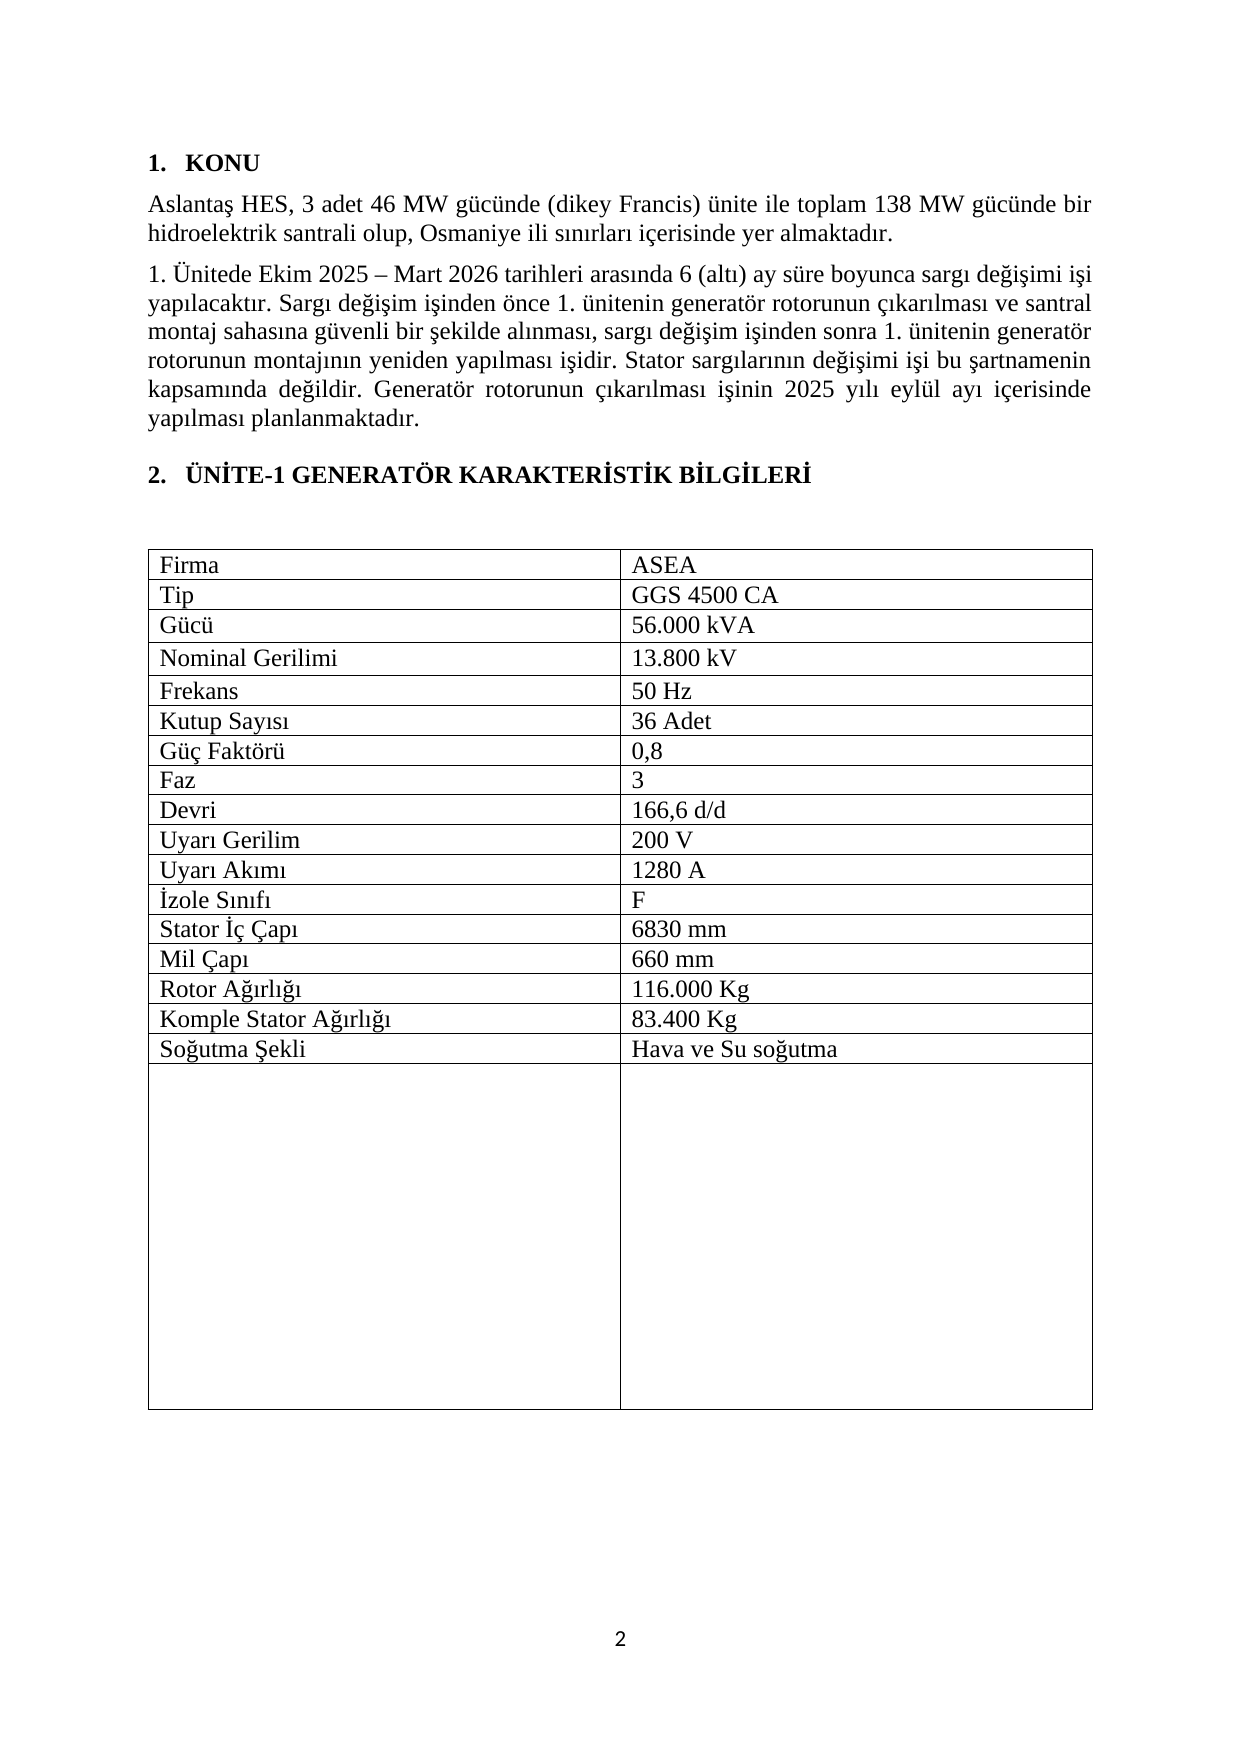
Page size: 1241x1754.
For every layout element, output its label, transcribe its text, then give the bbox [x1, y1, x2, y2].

table_cell 200 V [621, 825, 1092, 854]
list ÜNİTE-1 GENERATÖR KARAKTERİSTİK BİLGİLERİ [148, 460, 1093, 489]
table_cell 116.000 Kg [621, 974, 1092, 1003]
table_cell Devri [149, 795, 620, 824]
table_cell Faz [149, 766, 620, 794]
table_cell Rotor Ağırlığı [149, 974, 620, 1003]
table_cell 13.800 kV [621, 643, 1092, 675]
table_cell 6830 mm [621, 915, 1092, 943]
table_cell 56.000 kVA [621, 610, 1092, 642]
table_cell Güç Faktörü [149, 736, 620, 764]
table_cell Kutup Sayısı [149, 706, 620, 735]
table_cell İzole Sınıfı [149, 885, 620, 913]
table_header ASEA [621, 550, 1092, 579]
table_cell 1280 A [621, 855, 1092, 884]
table_cell Stator İç Çapı [149, 915, 620, 943]
list KONU [148, 148, 1093, 176]
table_cell Tip [149, 580, 620, 609]
table_cell 0,8 [621, 736, 1092, 764]
table_cell 166,6 d/d [621, 795, 1092, 824]
table_cell GGS 4500 CA [621, 580, 1092, 609]
text 1. Ünitede Ekim 2025 – Mart 2026 tarihleri arasında 6 (altı) ay süre boyunca sargı değişimi işi yapılacaktır. Sargı değişim işinden önce 1. ünitenin generatör rotorunun çıkarılması ve santral montaj sahasına güvenli bir şekilde alınması, sargı değişim işinden sonra 1. ünitenin generatör rotorunun montajının yeniden yapılması işidir. Stator sargılarının değişimi işi bu şartnamenin kapsamında değildir. Generatör rotorunun çıkarılması işinin 2025 yılı eylül ayı içerisinde yapılması planlanmaktadır. [148, 259, 1093, 431]
text Aslantaş HES, 3 adet 46 MW gücünde (dikey Francis) ünite ile toplam 138 MW gücünde bir hidroelektrik santrali olup, Osmaniye ili sınırları içerisinde yer almaktadır. [148, 189, 1093, 246]
table_cell 3 [621, 766, 1092, 794]
table_cell Mil Çapı [149, 944, 620, 973]
table_cell Nominal Gerilimi [149, 643, 620, 675]
table_cell 36 Adet [621, 706, 1092, 735]
table_cell Soğutma Şekli [149, 1034, 620, 1062]
table_cell 50 Hz [621, 676, 1092, 705]
table_cell [621, 1064, 1092, 1408]
table_cell 83.400 Kg [621, 1004, 1092, 1033]
table_cell [149, 1064, 620, 1408]
table_cell Uyarı Akımı [149, 855, 620, 884]
table_cell 660 mm [621, 944, 1092, 973]
table_header Firma [149, 550, 620, 579]
table_cell Uyarı Gerilim [149, 825, 620, 854]
table_cell F [621, 885, 1092, 913]
table_cell Frekans [149, 676, 620, 705]
table_cell Gücü [149, 610, 620, 642]
table_cell Komple Stator Ağırlığı [149, 1004, 620, 1033]
table_cell Hava ve Su soğutma [621, 1034, 1092, 1062]
